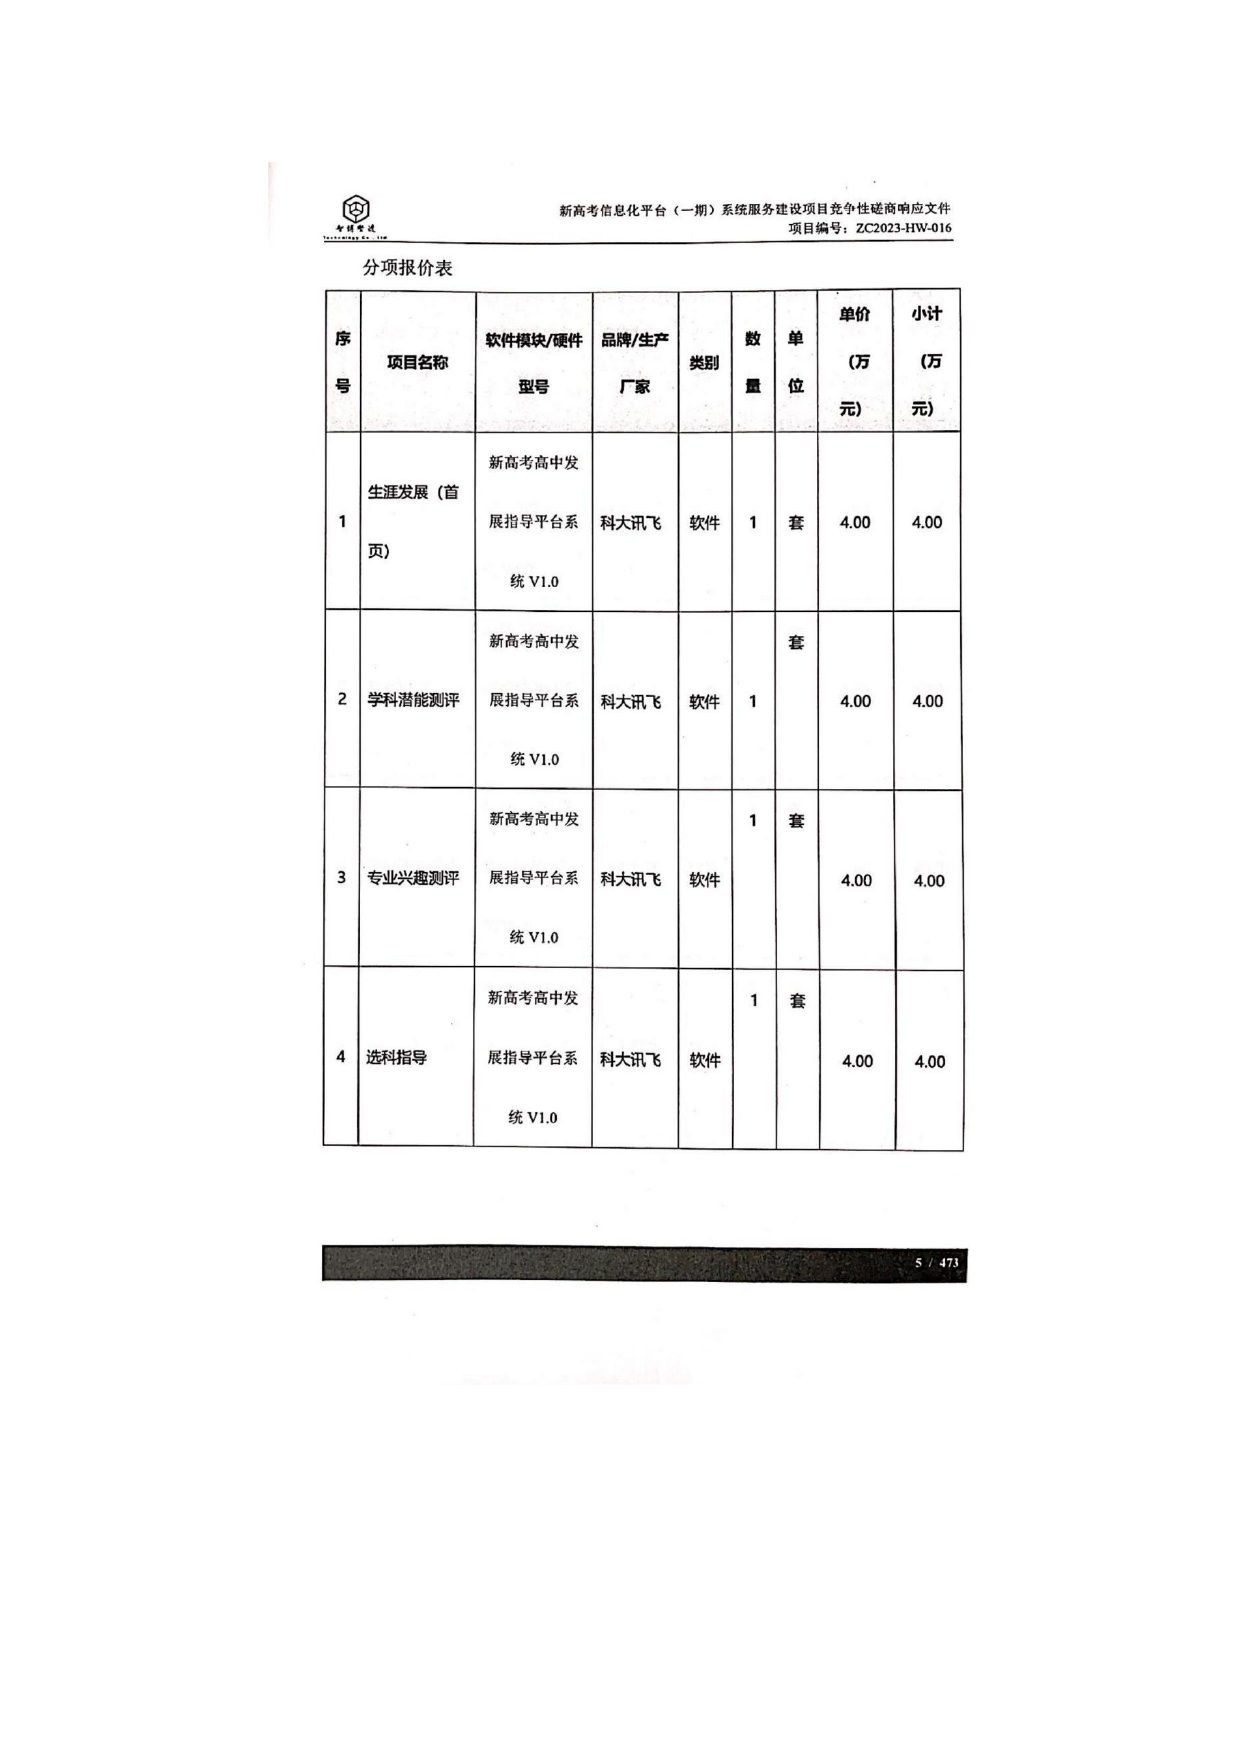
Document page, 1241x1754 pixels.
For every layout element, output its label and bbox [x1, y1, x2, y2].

picture [187, 162, 1052, 1385]
